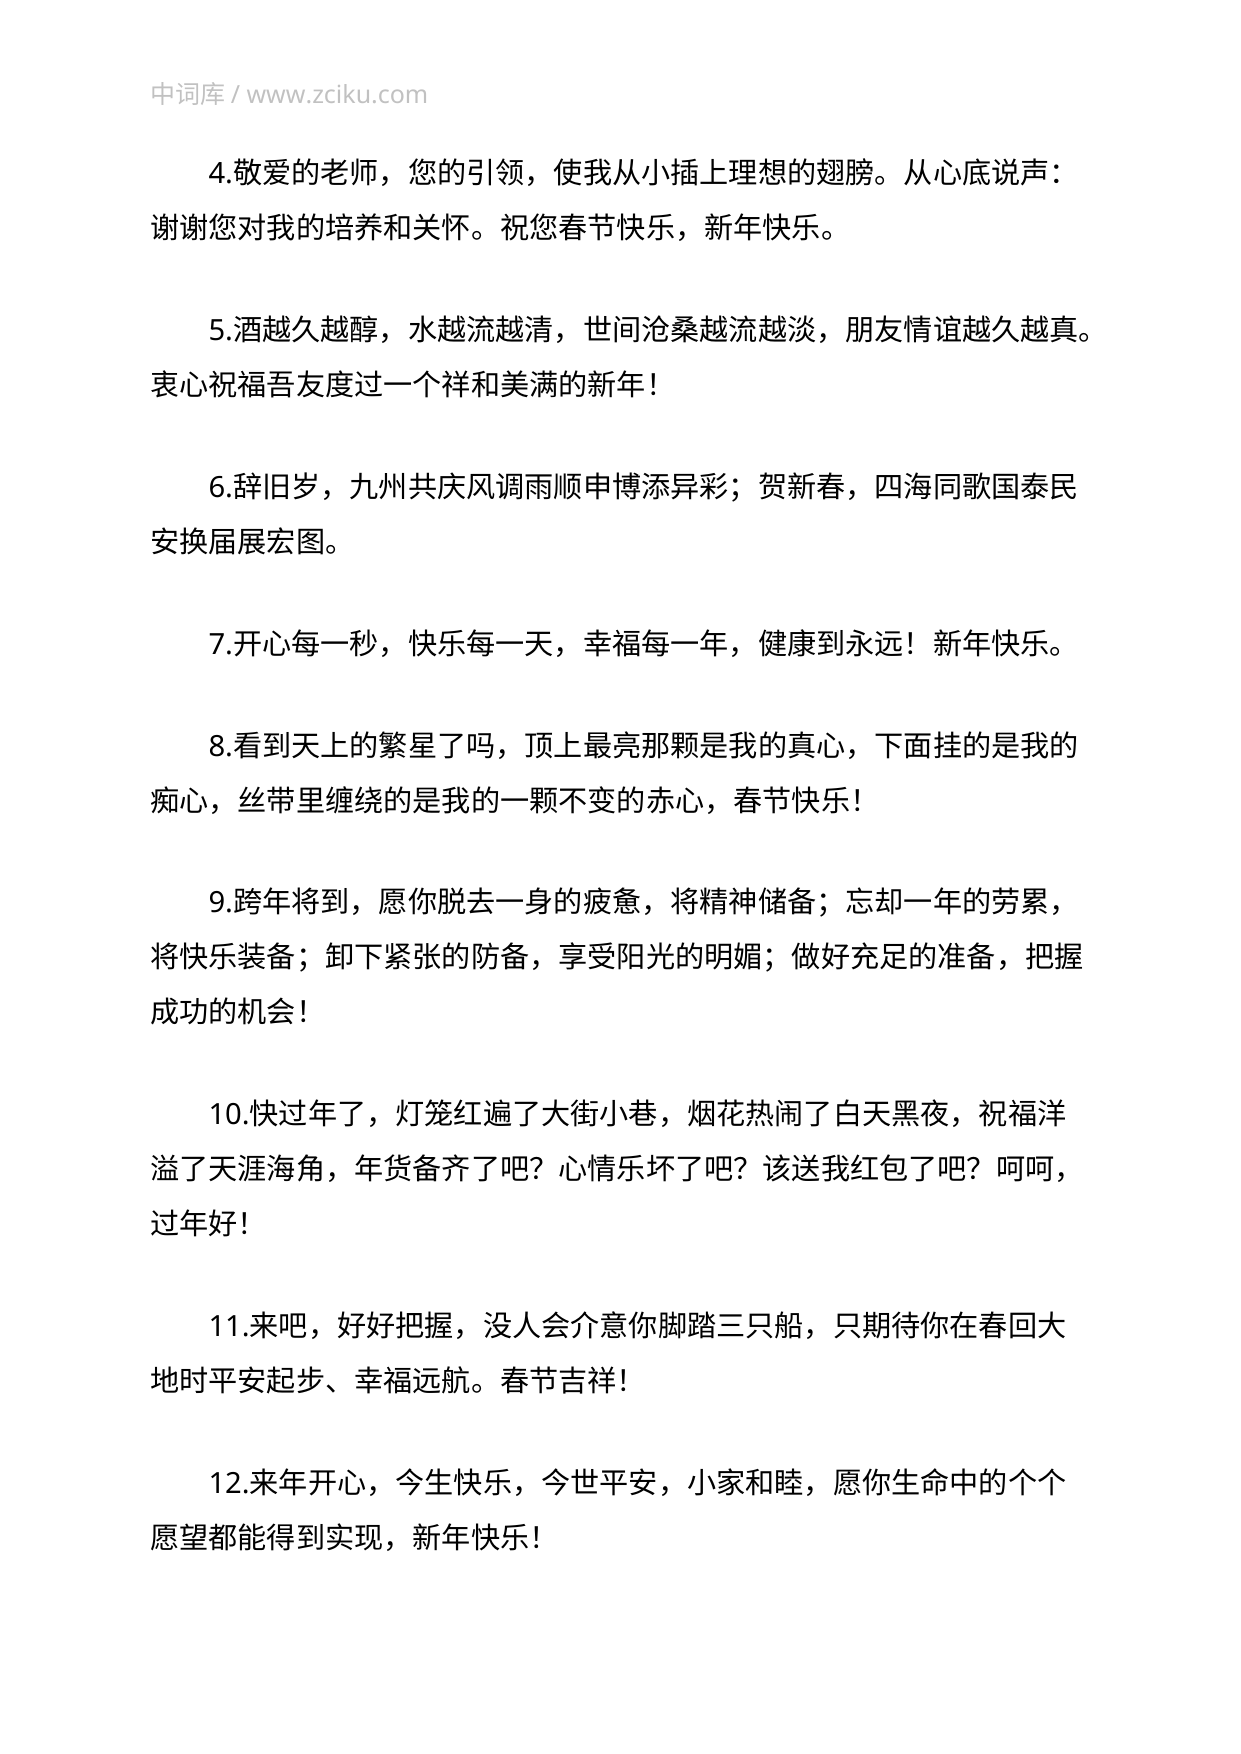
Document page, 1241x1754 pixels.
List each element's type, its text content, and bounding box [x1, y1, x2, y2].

text 9.跨年将到，愿你脱去一身的疲惫，将精神储备；忘却一年的劳累，将快乐装备；卸下紧张的防备，享受阳光的明媚；做好充足的准备，把握成功的机会！ [150, 879, 1090, 1031]
text 6.辞旧岁，九州共庆风调雨顺申博添异彩；贺新春，四海同歌国泰民安换届展宏图。 [150, 463, 1090, 561]
text 10.快过年了，灯笼红遍了大街小巷，烟花热闹了白天黑夜，祝福洋溢了天涯海角，年货备齐了吧？心情乐坏了吧？该送我红包了吧？呵呵，过年好！ [150, 1091, 1090, 1243]
text 4.敬爱的老师，您的引领，使我从小插上理想的翅膀。从心底说声：谢谢您对我的培养和关怀。祝您春节快乐，新年快乐。 [150, 150, 1090, 247]
text 12.来年开心，今生快乐，今世平安，小家和睦，愿你生命中的个个愿望都能得到实现，新年快乐！ [150, 1459, 1090, 1556]
text 7.开心每一秒，快乐每一天，幸福每一年，健康到永远！新年快乐。 [150, 620, 1090, 663]
text 11.来吧，好好把握，没人会介意你脚踏三只船，只期待你在春回大地时平安起步、幸福远航。春节吉祥！ [150, 1302, 1090, 1400]
text 8.看到天上的繁星了吗，顶上最亮那颗是我的真心，下面挂的是我的痴心，丝带里缠绕的是我的一颗不变的赤心，春节快乐！ [150, 722, 1090, 819]
text 5.酒越久越醇，水越流越清，世间沧桑越流越淡，朋友情谊越久越真。衷心祝福吾友度过一个祥和美满的新年！ [150, 307, 1090, 404]
